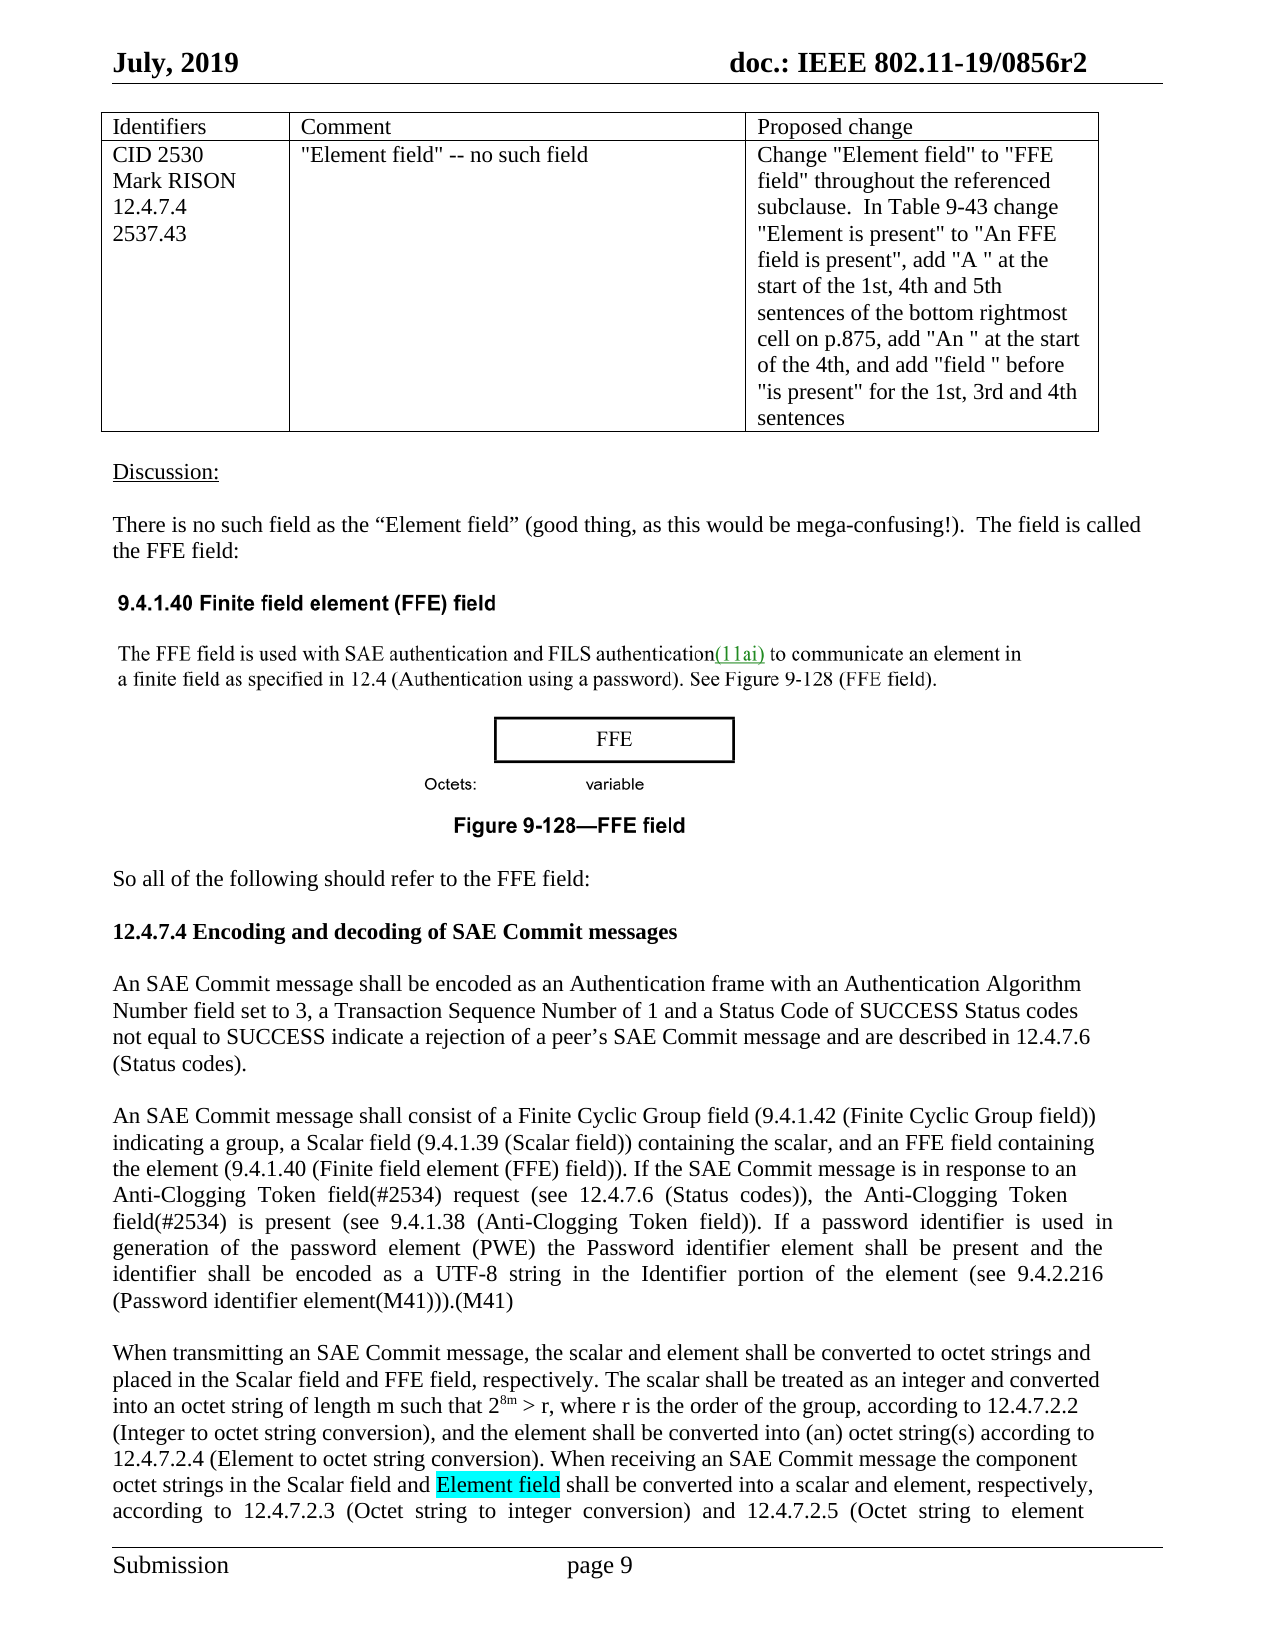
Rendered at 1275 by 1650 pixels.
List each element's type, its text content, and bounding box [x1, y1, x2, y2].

table_cell Change "Element field" to "FFE field" throughout the referenced subclause. In Table 9-43 change "Element is present" to "An FFE field is present", add "A " at the start of the 1st, 4th and 5th sentences of the bottom rightmost cell on p.875, add "An " at the start of the 4th, and add "field " before "is present" for the 1st, 3rd and 4th sentences [746, 141, 1098, 431]
text according to 12.4.7.2.3 (Octet string to integer conversion) and 12.4.7.2.5 (Octet string to element [112, 1498, 1163, 1524]
text 12.4.7.2.4 (Element to octet string conversion). When receiving an SAE Commit message the component [112, 1445, 1163, 1471]
text An SAE Commit message shall be encoded as an Authentication frame with an Authentication Algorithm [112, 971, 1163, 997]
text not equal to SUCCESS indicate a rejection of a peer’s SAE Commit message and are described in 12.4.7.6 [112, 1023, 1163, 1049]
text Anti-Clogging Token field(#2534) request (see 12.4.7.6 (Status codes)), the Anti-Clogging Token [112, 1181, 1163, 1208]
text When transmitting an SAE Commit message, the scalar and element shall be converted to octet strings and [112, 1339, 1163, 1366]
text octet strings in the Scalar field and Element field shall be converted into a scalar and element, respectively, [112, 1471, 436, 1498]
text 12.4.7.4 Encoding and decoding of SAE Commit messages [112, 918, 1163, 944]
text the element (9.4.1.40 (Finite field element (FFE) field)). If the SAE Commit message is in response to an [112, 1155, 1163, 1181]
table_header Proposed change [746, 113, 1098, 139]
text Number field set to 3, a Transaction Sequence Number of 1 and a Status Code of SUCCESS Status codes [112, 997, 1163, 1023]
text Discussion: [112, 458, 1163, 484]
text (Password identifier element(M41))).(M41) [112, 1287, 1163, 1313]
text So all of the following should refer to the FFE field: [112, 865, 1163, 891]
table_cell "Element field" -- no such field [290, 141, 745, 431]
text There is no such field as the “Element field” (good thing, as this would be mega-confusing!). The field is called the FFE field: [112, 511, 1163, 563]
text identifier shall be encoded as a UTF-8 string in the Identifier portion of the element (see 9.4.2.216 [112, 1260, 1163, 1287]
picture [112, 589, 1025, 839]
text An SAE Commit message shall consist of a Finite Cyclic Group field (9.4.1.42 (Finite Cyclic Group field)) [112, 1102, 1163, 1129]
text (Status codes). [112, 1049, 1163, 1076]
text octet strings in the Scalar field and Element field shall be converted into a scalar and element, respectively, [560, 1471, 1163, 1498]
table_header Comment [290, 113, 745, 139]
text placed in the Scalar field and FFE field, respectively. The scalar shall be treated as an integer and converted [112, 1366, 1163, 1392]
text into an octet string of length m such that 28m > r, where r is the order of the group, according to 12.4.7.2.2 [112, 1392, 1163, 1418]
text indicating a group, a Scalar field (9.4.1.39 (Scalar field)) containing the scalar, and an FFE field containing [112, 1129, 1163, 1155]
table_cell CID 2530 Mark RISON 12.4.7.4 2537.43 [102, 141, 289, 431]
text field(#2534) is present (see 9.4.1.38 (Anti-Clogging Token field)). If a password identifier is used in [112, 1208, 1163, 1234]
table_header Identifiers [102, 113, 289, 139]
text generation of the password element (PWE) the Password identifier element shall be present and the [112, 1234, 1163, 1260]
text (Integer to octet string conversion), and the element shall be converted into (an) octet string(s) according to [112, 1418, 1163, 1445]
